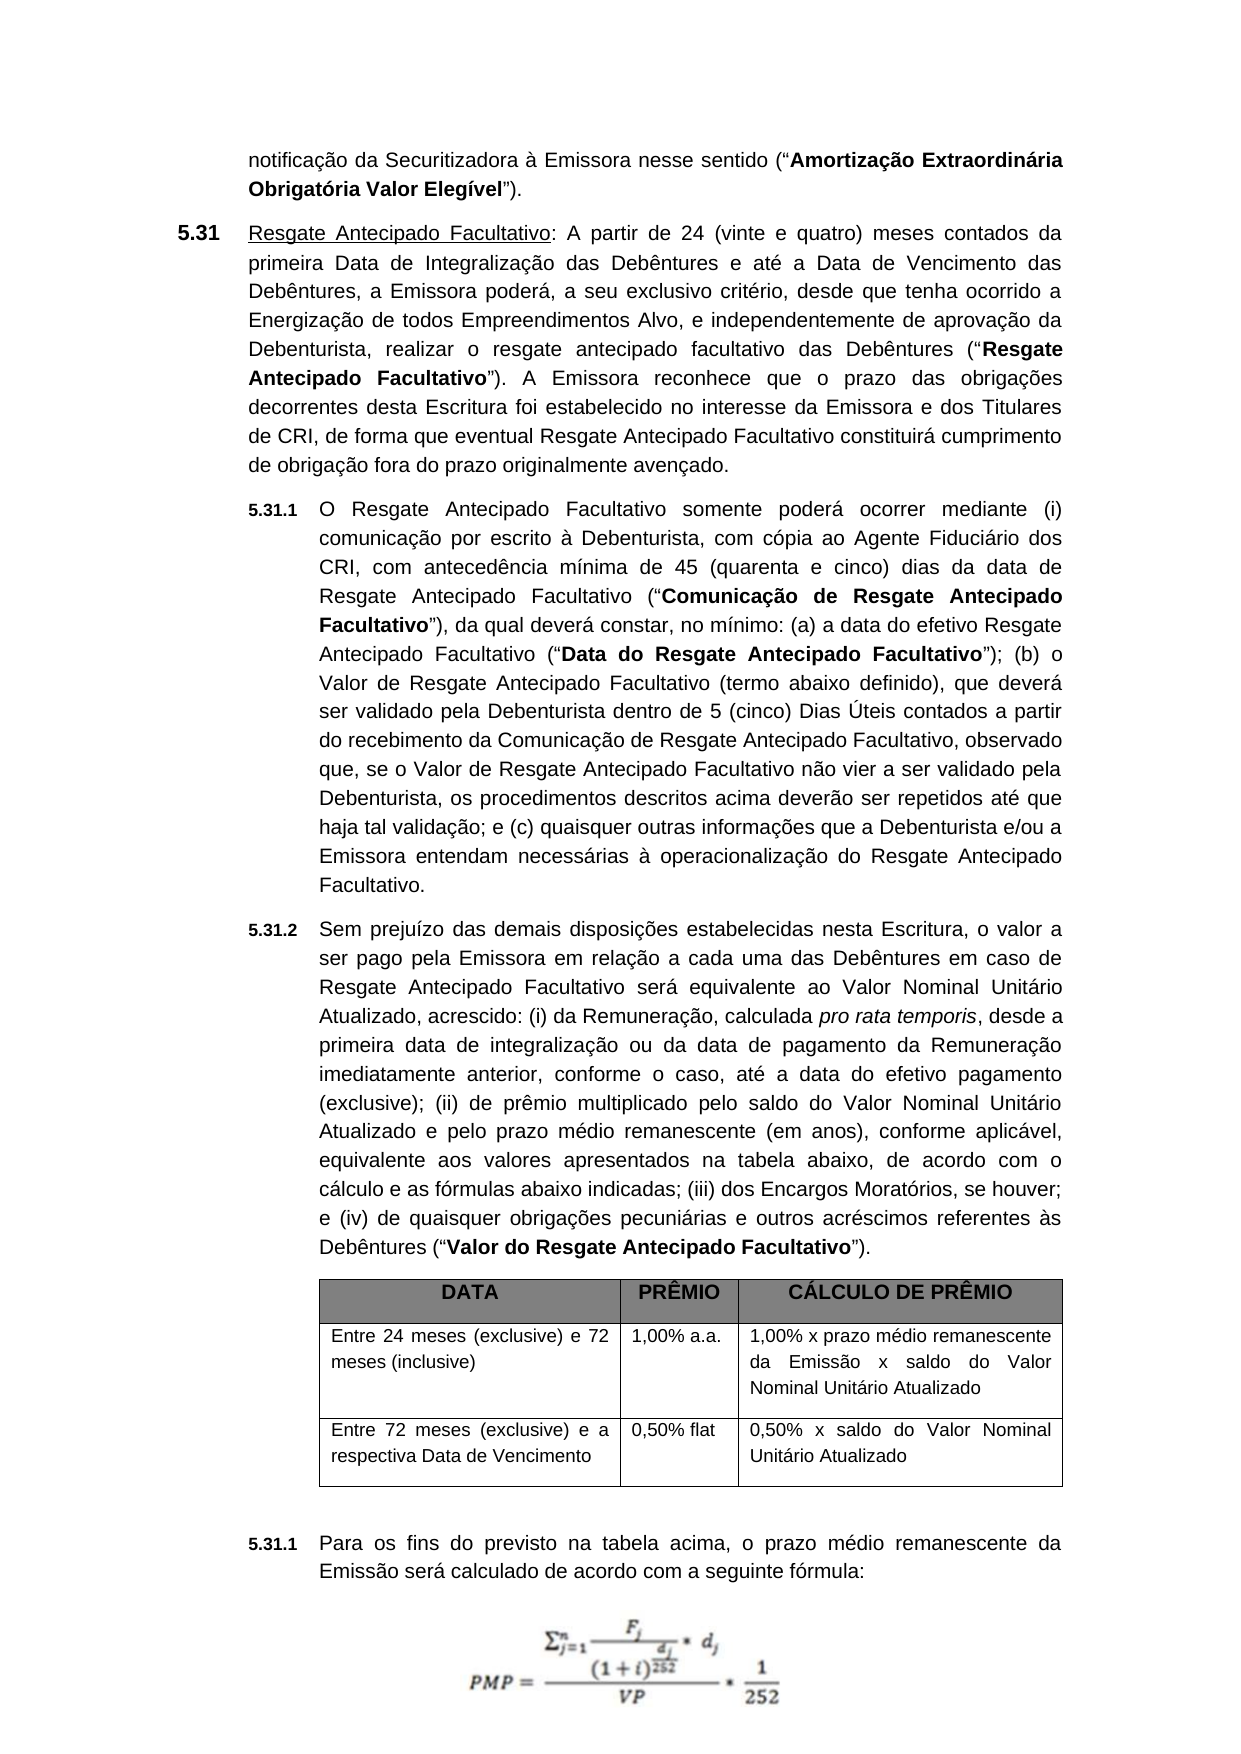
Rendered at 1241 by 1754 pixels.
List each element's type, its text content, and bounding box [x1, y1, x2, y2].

list Para os fins do previsto na tabela acima, o prazo médio remanescente da Emissão será calculado de acordo com a seguinte fórmula: [248, 1530, 1063, 1583]
text Sem prejuízo das demais disposições estabelecidas nesta Escritura, o valor a ser pago pela Emissora em relação a cada uma das Debêntures em caso de Resgate Antecipado Facultativo será equivalente ao Valor Nominal Unitário Atualizado, acrescido: (i) da Remuneração, calculada pro rata temporis, desde a primeira data de integralização ou da data de pagamento da Remuneração imediatamente anterior, conforme o caso, até a data do efetivo pagamento (exclusive); (ii) de prêmio multiplicado pelo saldo do Valor Nominal Unitário Atualizado e pelo prazo médio remanescente (em anos), conforme aplicável, equivalente aos valores apresentados na tabela abaixo, de acordo com o cálculo e as fórmulas abaixo indicadas; (iii) dos Encargos Moratórios, se houver; e (iv) de quaisquer obrigações pecuniárias e outros acréscimos referentes às Debêntures (“Valor do Resgate Antecipado Facultativo”). [248, 917, 1063, 1259]
picture [460, 1610, 780, 1708]
table_cell Entre 24 meses (exclusive) e 72 meses (inclusive) [320, 1324, 620, 1418]
table_cell 1,00% x prazo médio remanescente da Emissão x saldo do Valor Nominal Unitário Atualizado [739, 1324, 1062, 1418]
table_cell 0,50% flat [621, 1419, 738, 1486]
table_header DATA [320, 1280, 620, 1323]
table_header CÁLCULO DE PRÊMIO [739, 1280, 1062, 1323]
table_cell 0,50% x saldo do Valor Nominal Unitário Atualizado [739, 1419, 1062, 1486]
table_cell 1,00% a.a. [621, 1324, 738, 1418]
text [177, 148, 1063, 201]
table_cell Entre 72 meses (exclusive) e a respectiva Data de Vencimento [320, 1419, 620, 1486]
table_header PRÊMIO [621, 1280, 738, 1323]
text Resgate Antecipado Facultativo: A partir de 24 (vinte e quatro) meses contados da primeira Data de Integralização das Debêntures e até a Data de Vencimento das Debêntures, a Emissora poderá, a seu exclusivo critério, desde que tenha ocorrido a Energização de todos Empreendimentos Alvo, e independentemente de aprovação da Debenturista, realizar o resgate antecipado facultativo das Debêntures (“Resgate Antecipado Facultativo”). A Emissora reconhece que o prazo das obrigações decorrentes desta Escritura foi estabelecido no interesse da Emissora e dos Titulares de CRI, de forma que eventual Resgate Antecipado Facultativo constituirá cumprimento de obrigação fora do prazo originalmente avençado. [177, 220, 1063, 477]
text O Resgate Antecipado Facultativo somente poderá ocorrer mediante (i) comunicação por escrito à Debenturista, com cópia ao Agente Fiduciário dos CRI, com antecedência mínima de 45 (quarenta e cinco) dias da data de Resgate Antecipado Facultativo (“Comunicação de Resgate Antecipado Facultativo”), da qual deverá constar, no mínimo: (a) a data do efetivo Resgate Antecipado Facultativo (“Data do Resgate Antecipado Facultativo”); (b) o Valor de Resgate Antecipado Facultativo (termo abaixo definido), que deverá ser validado pela Debenturista dentro de 5 (cinco) Dias Úteis contados a partir do recebimento da Comunicação de Resgate Antecipado Facultativo, observado que, se o Valor de Resgate Antecipado Facultativo não vier a ser validado pela Debenturista, os procedimentos descritos acima deverão ser repetidos até que haja tal validação; e (c) quaisquer outras informações que a Debenturista e/ou a Emissora entendam necessárias à operacionalização do Resgate Antecipado Facultativo. [248, 497, 1063, 897]
